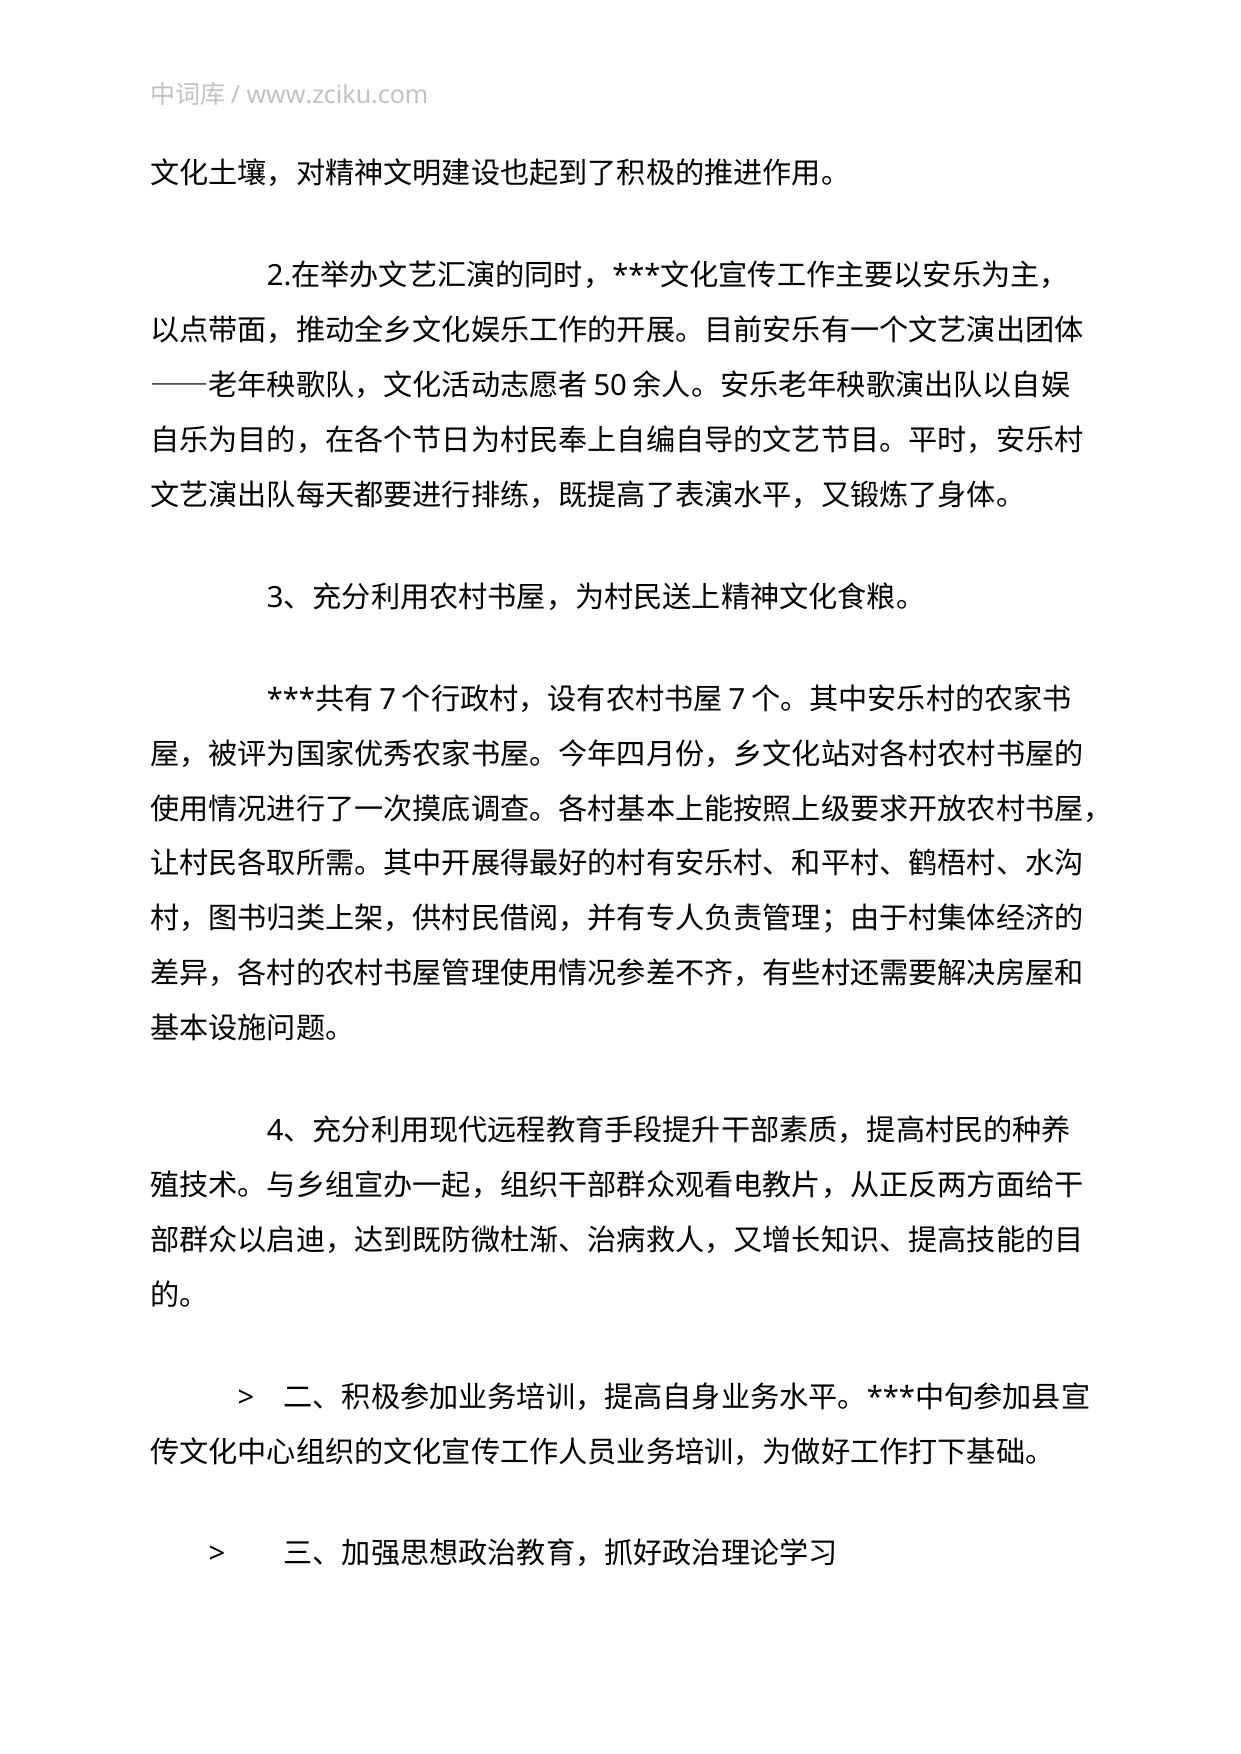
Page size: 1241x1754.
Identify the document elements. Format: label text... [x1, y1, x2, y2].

text > 二、积极参加业务培训，提高自身业务水平。***中旬参加县宣传文化中心组织的文化宣传工作人员业务培训，为做好工作打下基础。 [150, 1373, 1090, 1470]
text > 三、加强思想政治教育，抓好政治理论学习 [150, 1530, 1090, 1572]
text 4、充分利用现代远程教育手段提升干部素质，提高村民的种养殖技术。与乡组宣办一起，组织干部群众观看电教片，从正反两方面给干部群众以启迪，达到既防微杜渐、治病救人，又增长知识、提高技能的目的。 [150, 1107, 1090, 1314]
text ***共有7个行政村，设有农村书屋7个。其中安乐村的农家书屋，被评为国家优秀农家书屋。今年四月份，乡文化站对各村农村书屋的使用情况进行了一次摸底调查。各村基本上能按照上级要求开放农村书屋，让村民各取所需。其中开展得最好的村有安乐村、和平村、鹤梧村、水沟村，图书归类上架，供村民借阅，并有专人负责管理；由于村集体经济的差异，各村的农村书屋管理使用情况参差不齐，有些村还需要解决房屋和基本设施问题。 [150, 675, 1090, 1047]
text 3、充分利用农村书屋，为村民送上精神文化食粮。 [150, 573, 1090, 616]
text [150, 150, 1090, 192]
text 2.在举办文艺汇演的同时，***文化宣传工作主要以安乐为主，以点带面，推动全乡文化娱乐工作的开展。目前安乐有一个文艺演出团体——老年秧歌队，文化活动志愿者50余人。安乐老年秧歌演出队以自娱自乐为目的，在各个节日为村民奉上自编自导的文艺节目。平时，安乐村文艺演出队每天都要进行排练，既提高了表演水平，又锻炼了身体。 [150, 252, 1090, 514]
